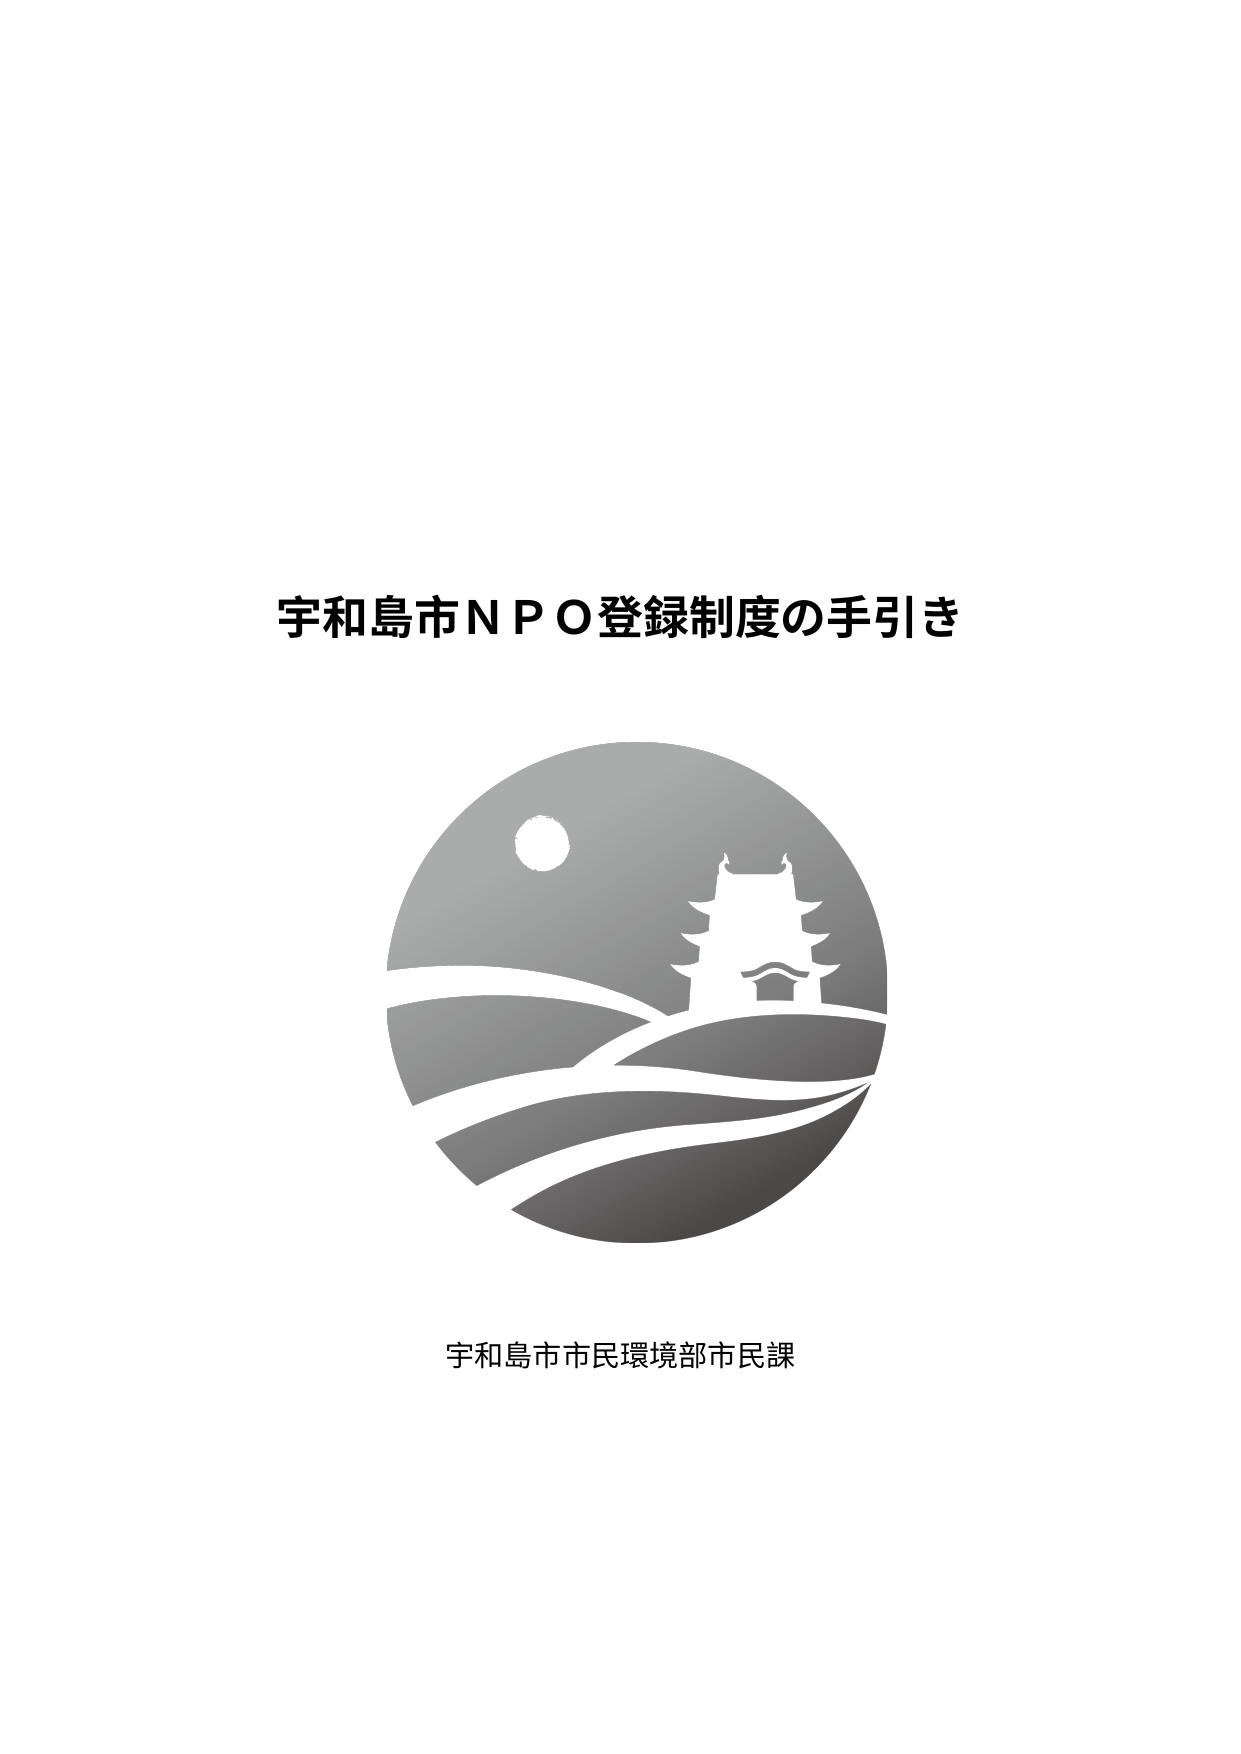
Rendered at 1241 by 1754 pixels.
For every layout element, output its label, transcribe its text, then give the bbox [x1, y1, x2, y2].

picture [387, 742, 888, 1243]
text 宇和島市市民環境部市民課 [177, 1317, 1063, 1391]
text 宇和島市ＮＰＯ登録制度の手引き [177, 577, 1063, 651]
